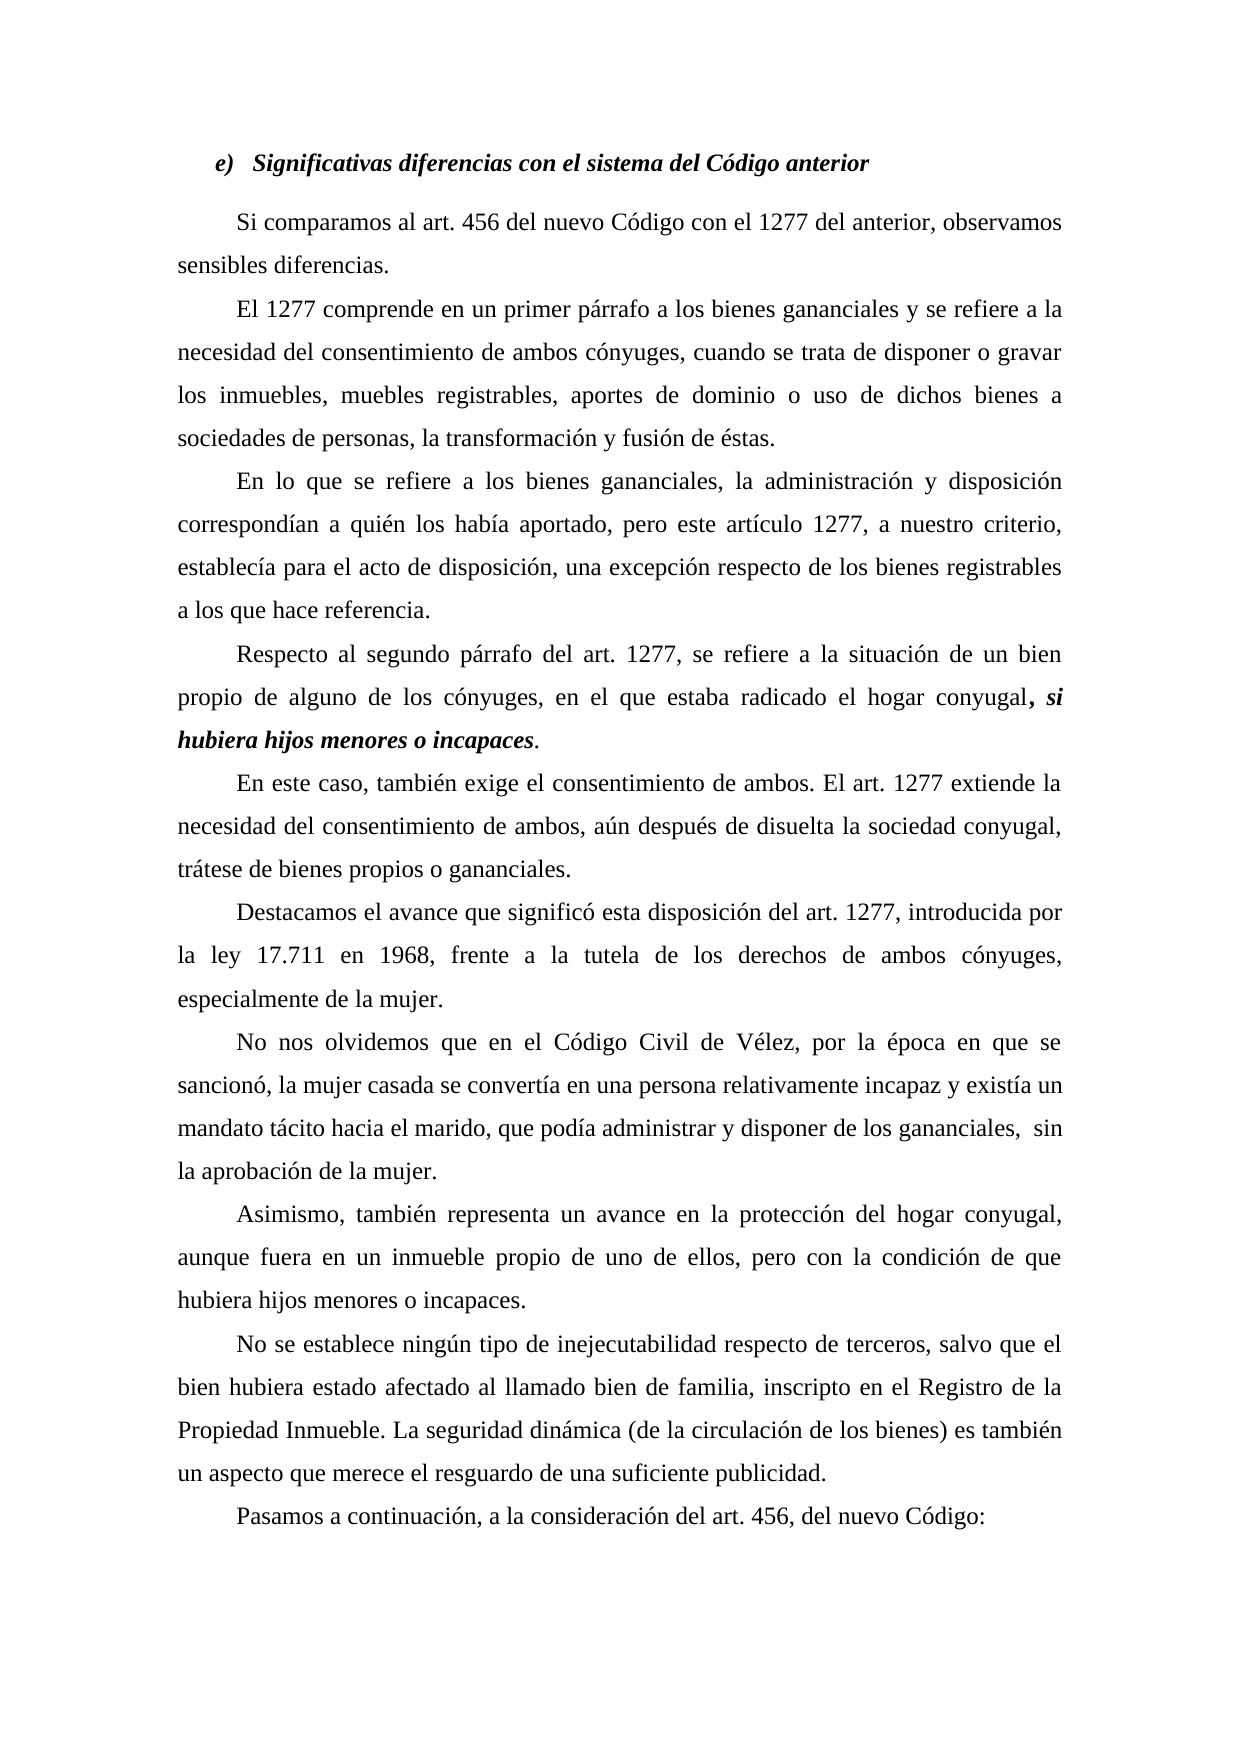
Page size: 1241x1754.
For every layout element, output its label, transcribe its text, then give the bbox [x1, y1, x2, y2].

text Pasamos a continuación, a la consideración del art. 456, del nuevo Código: [177, 1501, 1063, 1530]
text En este caso, también exige el consentimiento de ambos. El art. 1277 extiende la necesidad del consentimiento de ambos, aún después de disuelta la sociedad conyugal, trátese de bienes propios o gananciales. [177, 768, 1063, 883]
text En lo que se refiere a los bienes gananciales, la administración y disposición correspondían a quién los había aportado, pero este artículo 1277, a nuestro criterio, establecía para el acto de disposición, una excepción respecto de los bienes registrables a los que hace referencia. [177, 466, 1063, 624]
list Significativas diferencias con el sistema del Código anterior [215, 148, 1063, 176]
text Respecto al segundo párrafo del art. 1277, se refiere a la situación de un bien propio de alguno de los cónyuges, en el que estaba radicado el hogar conyugal, si hubiera hijos menores o incapaces. [177, 639, 1063, 754]
text No nos olvidemos que en el Código Civil de Vélez, por la época en que se sancionó, la mujer casada se convertía en una persona relativamente incapaz y existía un mandato tácito hacia el marido, que podía administrar y disponer de los gananciales, sin la aprobación de la mujer. [177, 1027, 1063, 1185]
text No se establece ningún tipo de inejecutabilidad respecto de terceros, salvo que el bien hubiera estado afectado al llamado bien de familia, inscripto en el Registro de la Propiedad Inmueble. La seguridad dinámica (de la circulación de los bienes) es también un aspecto que merece el resguardo de una suficiente publicidad. [177, 1329, 1063, 1487]
text El 1277 comprende en un primer párrafo a los bienes gananciales y se refiere a la necesidad del consentimiento de ambos cónyuges, cuando se trata de disponer o gravar los inmuebles, muebles registrables, aportes de dominio o uso de dichos bienes a sociedades de personas, la transformación y fusión de éstas. [177, 294, 1063, 452]
text Asimismo, también representa un avance en la protección del hogar conyugal, aunque fuera en un inmueble propio de uno de ellos, pero con la condición de que hubiera hijos menores o incapaces. [177, 1199, 1063, 1314]
text Destacamos el avance que significó esta disposición del art. 1277, introducida por la ley 17.711 en 1968, frente a la tutela de los derechos de ambos cónyuges, especialmente de la mujer. [177, 897, 1063, 1012]
text Si comparamos al art. 456 del nuevo Código con el 1277 del anterior, observamos sensibles diferencias. [177, 207, 1063, 279]
